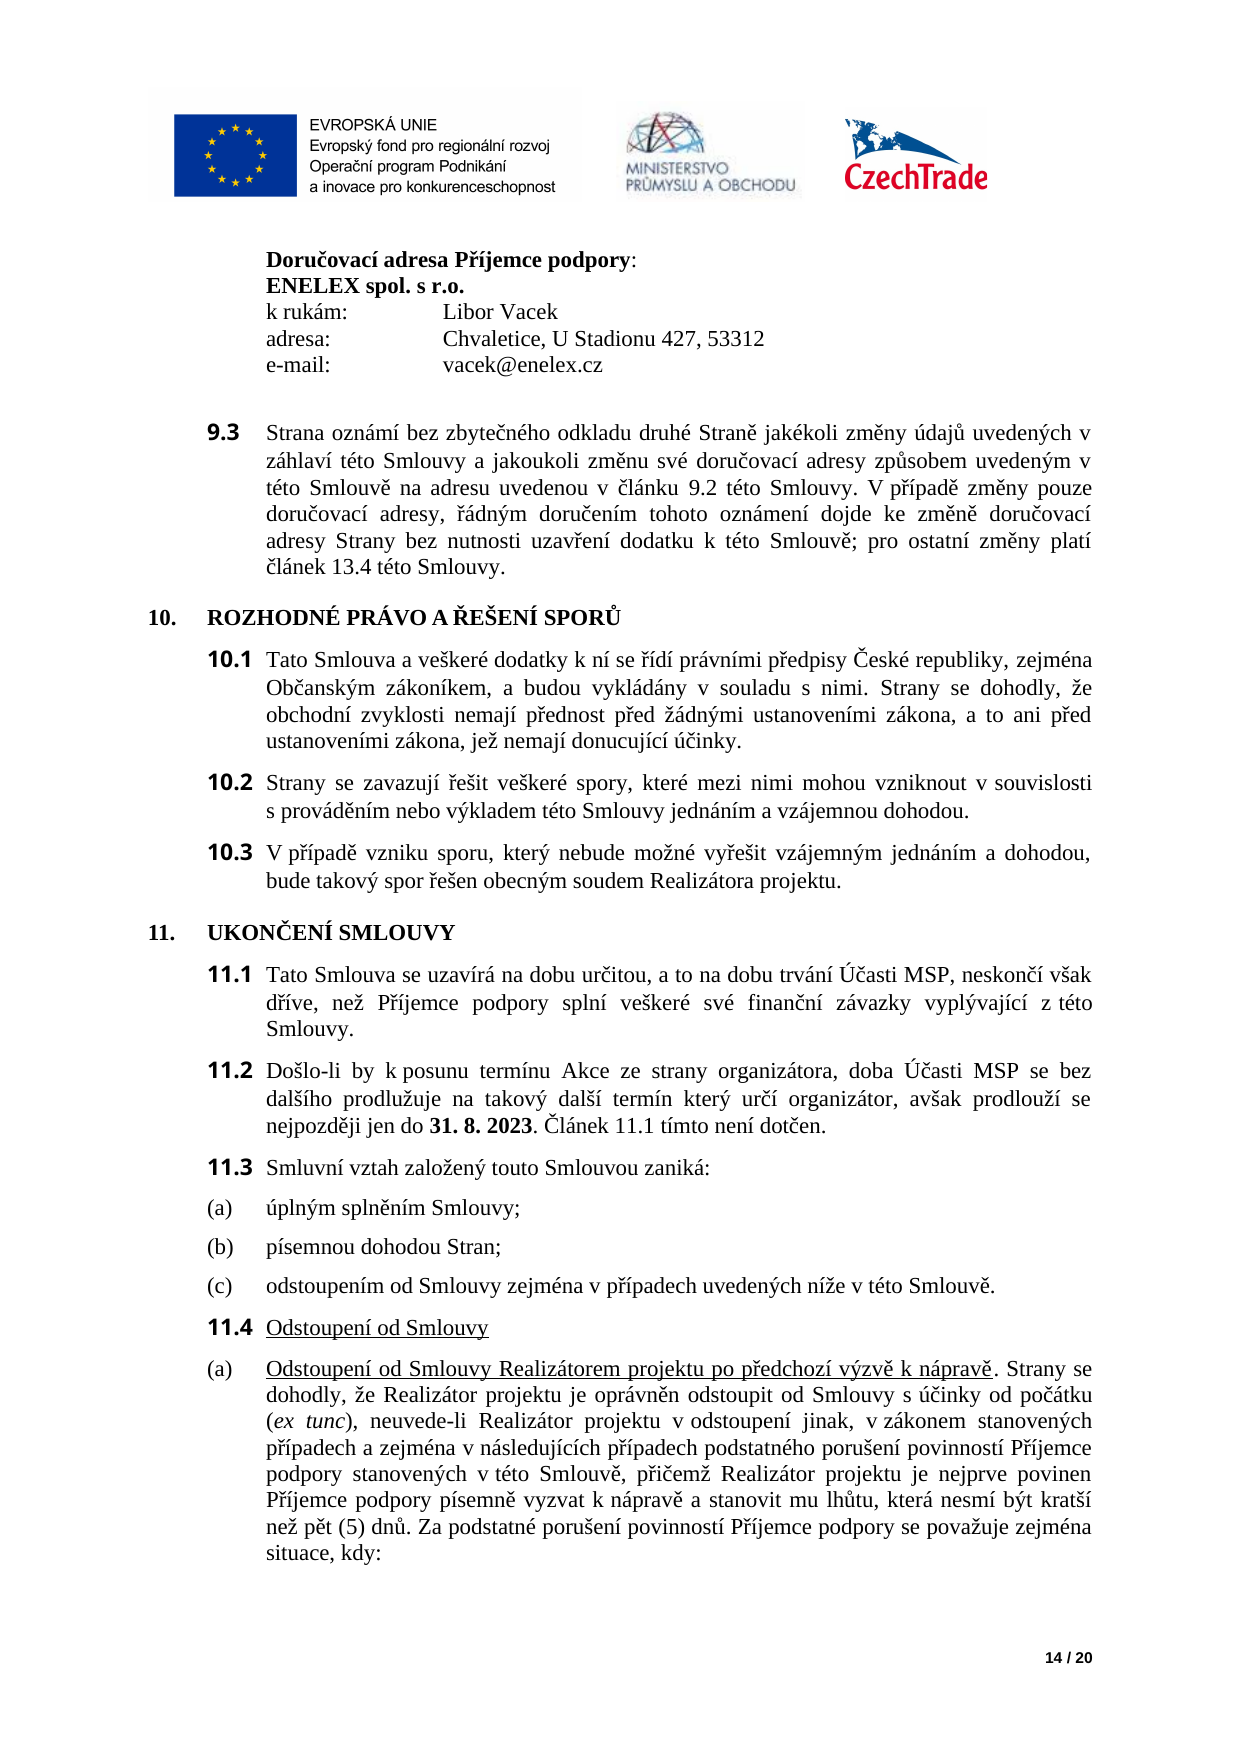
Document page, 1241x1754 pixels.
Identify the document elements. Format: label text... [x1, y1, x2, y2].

text Tato Smlouva se uzavírá na dobu určitou, a to na dobu trvání Účasti MSP, neskončí však dříve, než Příjemce podpory splní veškeré své finanční závazky vyplývající z této Smlouvy. [207, 958, 1092, 1042]
text písemnou dohodou Stran; [207, 1233, 1092, 1259]
text Strany se zavazují řešit veškeré spory, které mezi nimi mohou vzniknout v souvislosti s prováděním nebo výkladem této Smlouvy jednáním a vzájemnou dohodou. [207, 766, 1092, 824]
subtitle ukončení smlouvy [148, 919, 1092, 945]
text odstoupením od Smlouvy zejména v případech uvedených níže v této Smlouvě. [207, 1272, 1092, 1298]
text Došlo-li by k posunu termínu Akce ze strany organizátora, doba Účasti MSP se bez dalšího prodlužuje na takový další termín který určí organizátor, avšak prodlouží se nejpozději jen do 31. 8. 2023. Článek 11.1 tímto není dotčen. [207, 1054, 1092, 1138]
text Tato Smlouva a veškeré dodatky k ní se řídí právními předpisy České republiky, zejména Občanským zákoníkem, a budou vykládány v souladu s nimi. Strany se dohodly, že obchodní zvyklosti nemají přednost před žádnými ustanoveními zákona, a to ani před ustanoveními zákona, jež nemají donucující účinky. [207, 643, 1092, 753]
picture [845, 107, 988, 202]
text Odstoupení od Smlouvy [207, 1311, 1092, 1342]
text Strana oznámí bez zbytečného odkladu druhé Straně jakékoli změny údajů uvedených v záhlaví této Smlouvy a jakoukoli změnu své doručovací adresy způsobem uvedeným v této Smlouvě na adresu uvedenou v článku 9.2 této Smlouvy. V případě změny pouze doručovací adresy, řádným doručením tohoto oznámení dojde ke změně doručovací adresy Strany bez nutnosti uzavření dodatku k této Smlouvě; pro ostatní změny platí článek 13.4 této Smlouvy. [207, 416, 1092, 579]
text Smluvní vztah založený touto Smlouvou zaniká: [207, 1151, 1092, 1182]
text Doručovací adresa Příjemce podpory: ENELEX spol. s r.o. k rukám: Libor Vacek adresa: Chvaletice, U Stadionu 427, 53312 e-mail: vacek@enelex.cz [266, 246, 1092, 377]
text Odstoupení od Smlouvy Realizátorem projektu po předchozí výzvě k nápravě. Strany se dohodly, že Realizátor projektu je oprávněn odstoupit od Smlouvy s účinky od počátku (ex tunc), neuvede-li Realizátor projektu v odstoupení jinak, v zákonem stanovených případech a zejména v následujících případech podstatného porušení povinností Příjemce podpory stanovených v této Smlouvě, přičemž Realizátor projektu je nejprve povinen Příjemce podpory písemně vyzvat k nápravě a stanovit mu lhůtu, která nesmí být kratší než pět (5) dnů. Za podstatné porušení povinností Příjemce podpory se považuje zejména situace, kdy: [207, 1354, 1092, 1565]
text úplným splněním Smlouvy; [207, 1194, 1092, 1221]
subtitle rozhodné právo a řešení sporů [148, 604, 1092, 631]
text V případě vzniku sporu, který nebude možné vyřešit vzájemným jednáním a dohodou, bude takový spor řešen obecným soudem Realizátora projektu. [207, 836, 1092, 894]
picture [616, 101, 805, 202]
picture [147, 87, 583, 202]
